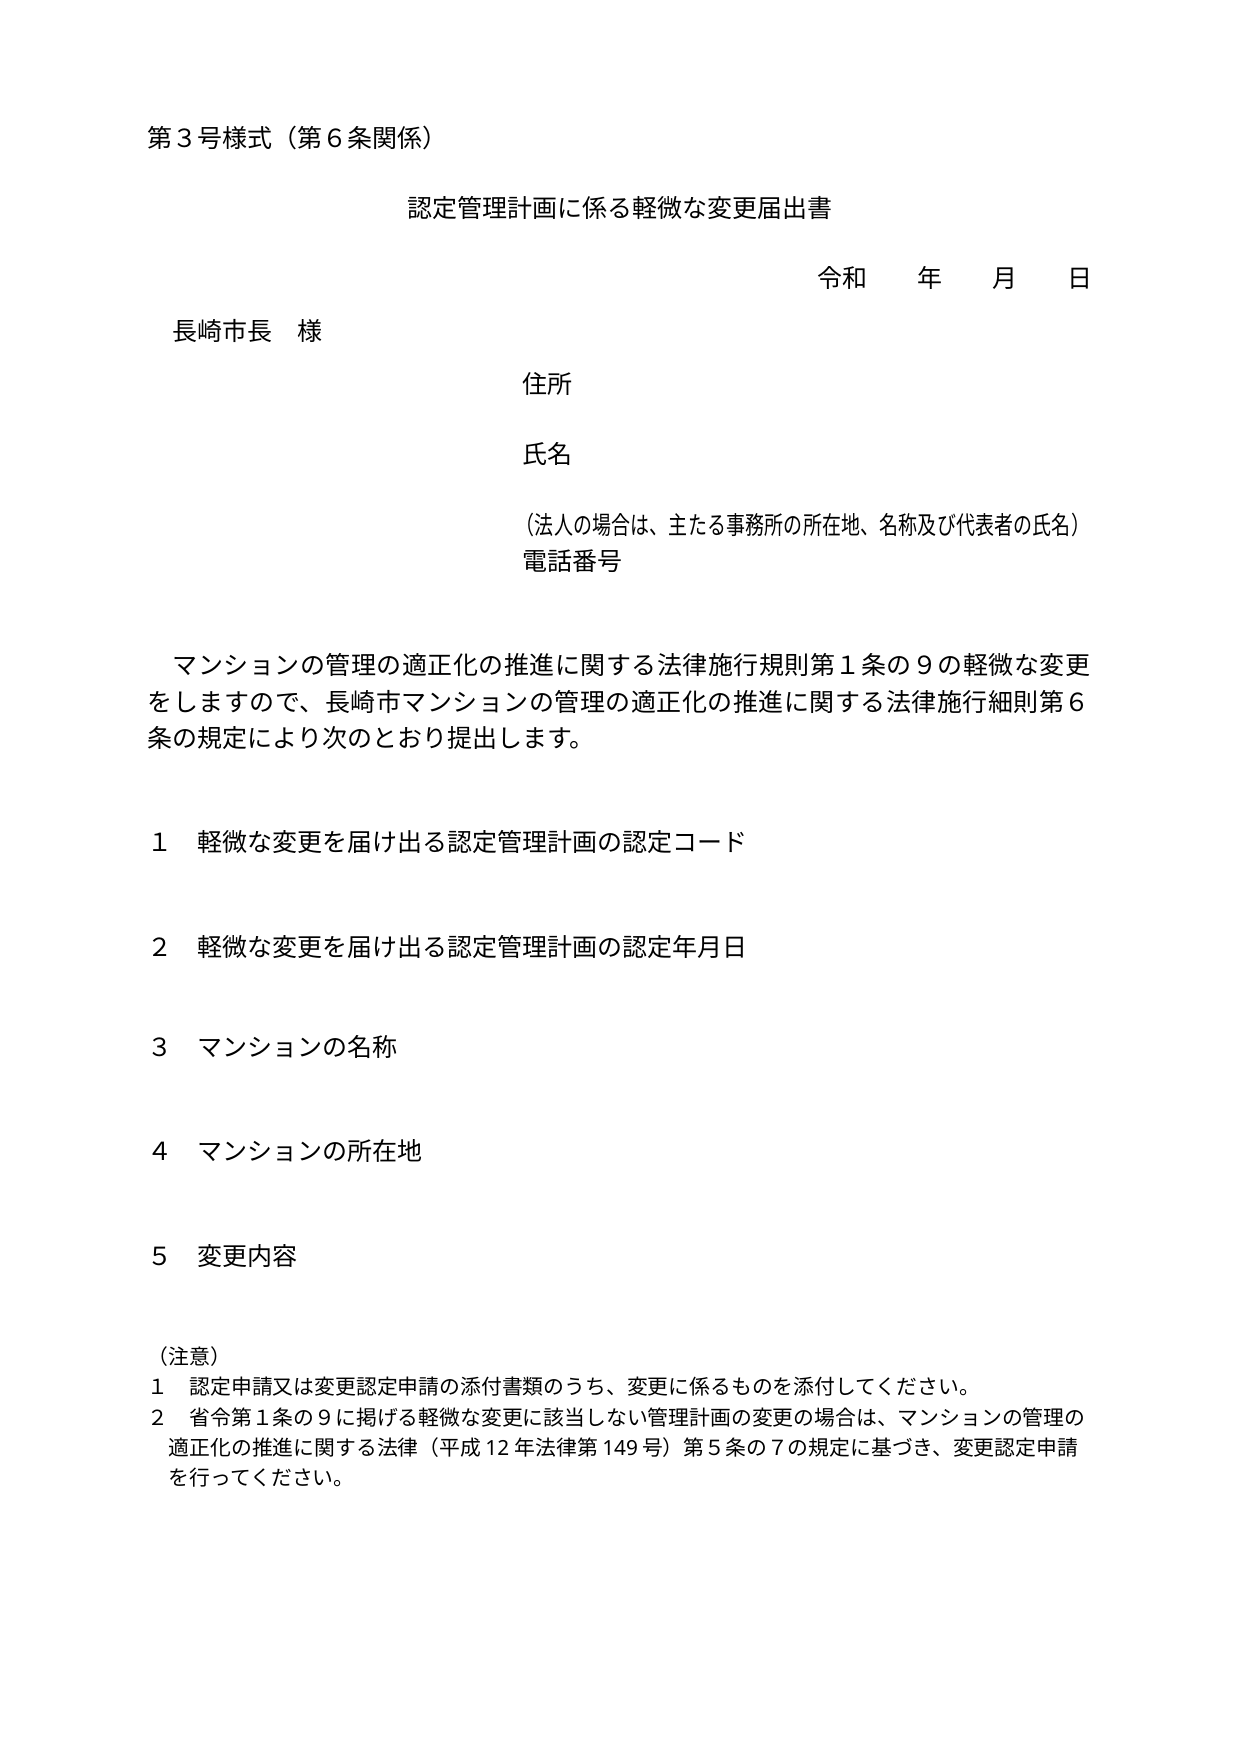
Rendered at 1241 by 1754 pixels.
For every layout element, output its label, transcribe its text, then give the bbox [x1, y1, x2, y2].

text 氏名 [148, 435, 1092, 471]
text ３ マンションの名称 [148, 1027, 1092, 1063]
text 認定管理計画に係る軽微な変更届出書 [148, 188, 1092, 225]
text 住所 [148, 364, 1092, 401]
text （法人の場合は、主たる事務所の所在地、名称及び代表者の氏名） [148, 505, 1092, 541]
text 電話番号 [148, 541, 1092, 578]
text ２ 軽微な変更を届け出る認定管理計画の認定年月日 [148, 927, 1092, 963]
text ４ マンションの所在地 [148, 1132, 1092, 1168]
text 第３号様式（第６条関係） [148, 118, 1092, 154]
text １ 軽微な変更を届け出る認定管理計画の認定コード [148, 823, 1092, 859]
text 長崎市長 様 [148, 312, 1092, 348]
text 令和 年 月 日 [148, 259, 1092, 295]
text ５ 変更内容 [148, 1236, 1092, 1272]
text マンションの管理の適正化の推進に関する法律施行規則第１条の９の軽微な変更をしますので、長崎市マンションの管理の適正化の推進に関する法律施行細則第６条の規定により次のとおり提出します。 [148, 646, 1092, 754]
text ２ 省令第１条の９に掲げる軽微な変更に該当しない管理計画の変更の場合は、マンションの管理の適正化の推進に関する法律（平成12 年法律第149号）第５条の７の規定に基づき、変更認定申請を行ってください。 [148, 1401, 1092, 1491]
text １ 認定申請又は変更認定申請の添付書類のうち、変更に係るものを添付してください。 [148, 1371, 1092, 1401]
text （注意） [148, 1340, 1092, 1371]
